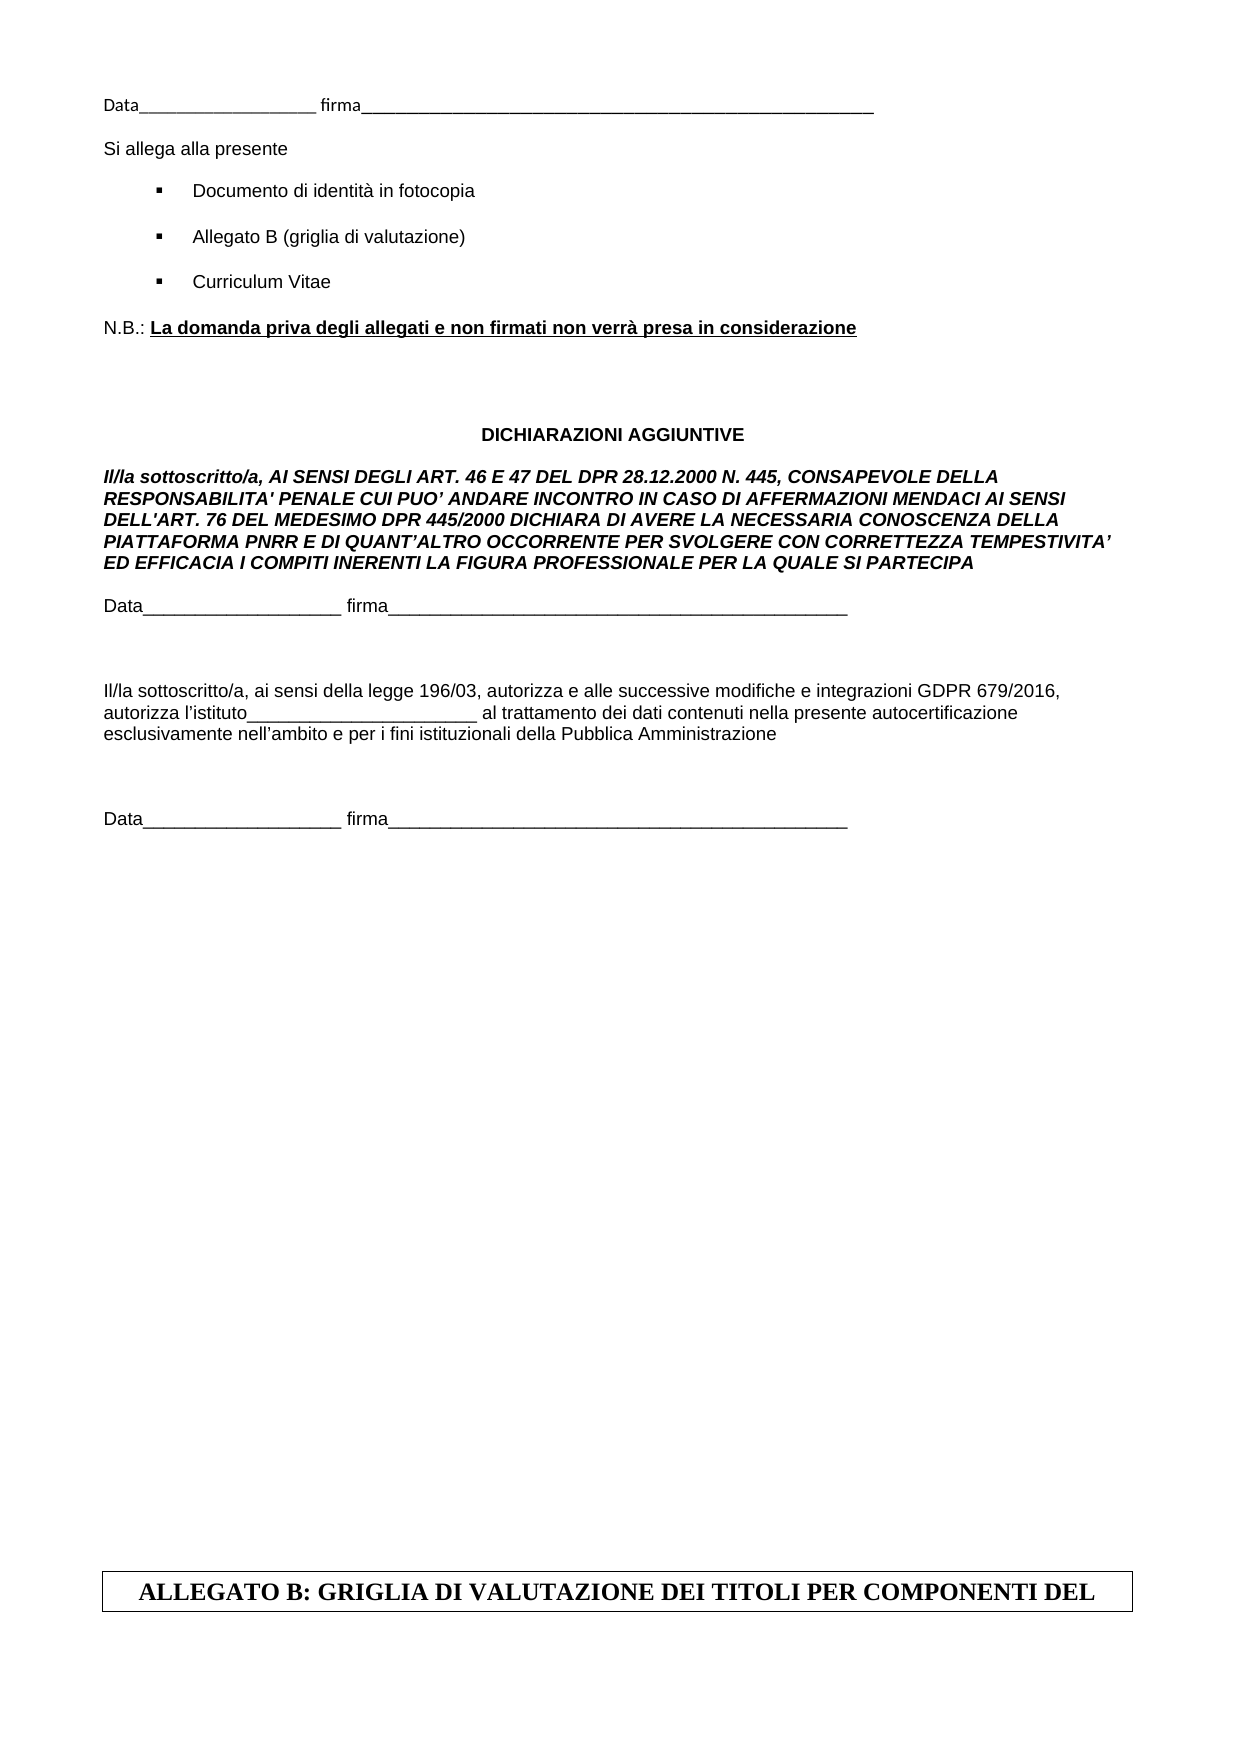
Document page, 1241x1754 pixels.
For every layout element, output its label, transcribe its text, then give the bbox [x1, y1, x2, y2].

text Data___________________ firma_____________________________________________ [103, 89, 1122, 117]
text Il/la sottoscritto/a, ai sensi della legge 196/03, autorizza e alle successive modifiche e integrazioni GDPR 679/2016, autorizza l’istituto______________________ al trattamento dei dati contenuti nella presente autocertificazione esclusivamente nell’ambito e per i fini istituzionali della Pubblica Amministrazione [103, 680, 1122, 745]
text DELL'ART. 76 DEL MEDESIMO DPR 445/2000 DICHIARA DI AVERE LA NECESSARIA CONOSCENZA DELLA [103, 509, 1122, 531]
list Documento di identità in fotocopia [155, 180, 1122, 202]
text Il/la sottoscritto/a, AI SENSI DEGLI ART. 46 E 47 DEL DPR 28.12.2000 N. 445, CONSAPEVOLE DELLA [103, 466, 1122, 487]
text N.B.: La domanda priva degli allegati e non firmati non verrà presa in considerazione [103, 317, 1122, 339]
text RESPONSABILITA' PENALE CUI PUO’ ANDARE INCONTRO IN CASO DI AFFERMAZIONI MENDACI AI SENSI [103, 487, 1122, 509]
text DICHIARAZIONI AGGIUNTIVE [103, 423, 1122, 445]
text Si allega alla presente [103, 137, 1122, 159]
list Allegato B (griglia di valutazione) [155, 226, 1122, 247]
text Data___________________ firma____________________________________________ [103, 808, 1122, 829]
text PIATTAFORMA PNRR E DI QUANT’ALTRO OCCORRENTE PER SVOLGERE CON CORRETTEZZA TEMPESTIVITA’ ED EFFICACIA I COMPITI INERENTI LA FIGURA PROFESSIONALE PER LA QUALE SI PARTECIPA [103, 531, 1122, 574]
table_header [103, 1572, 1132, 1611]
list Curriculum Vitae [155, 271, 1122, 293]
text Data___________________ firma____________________________________________ [103, 595, 1122, 617]
